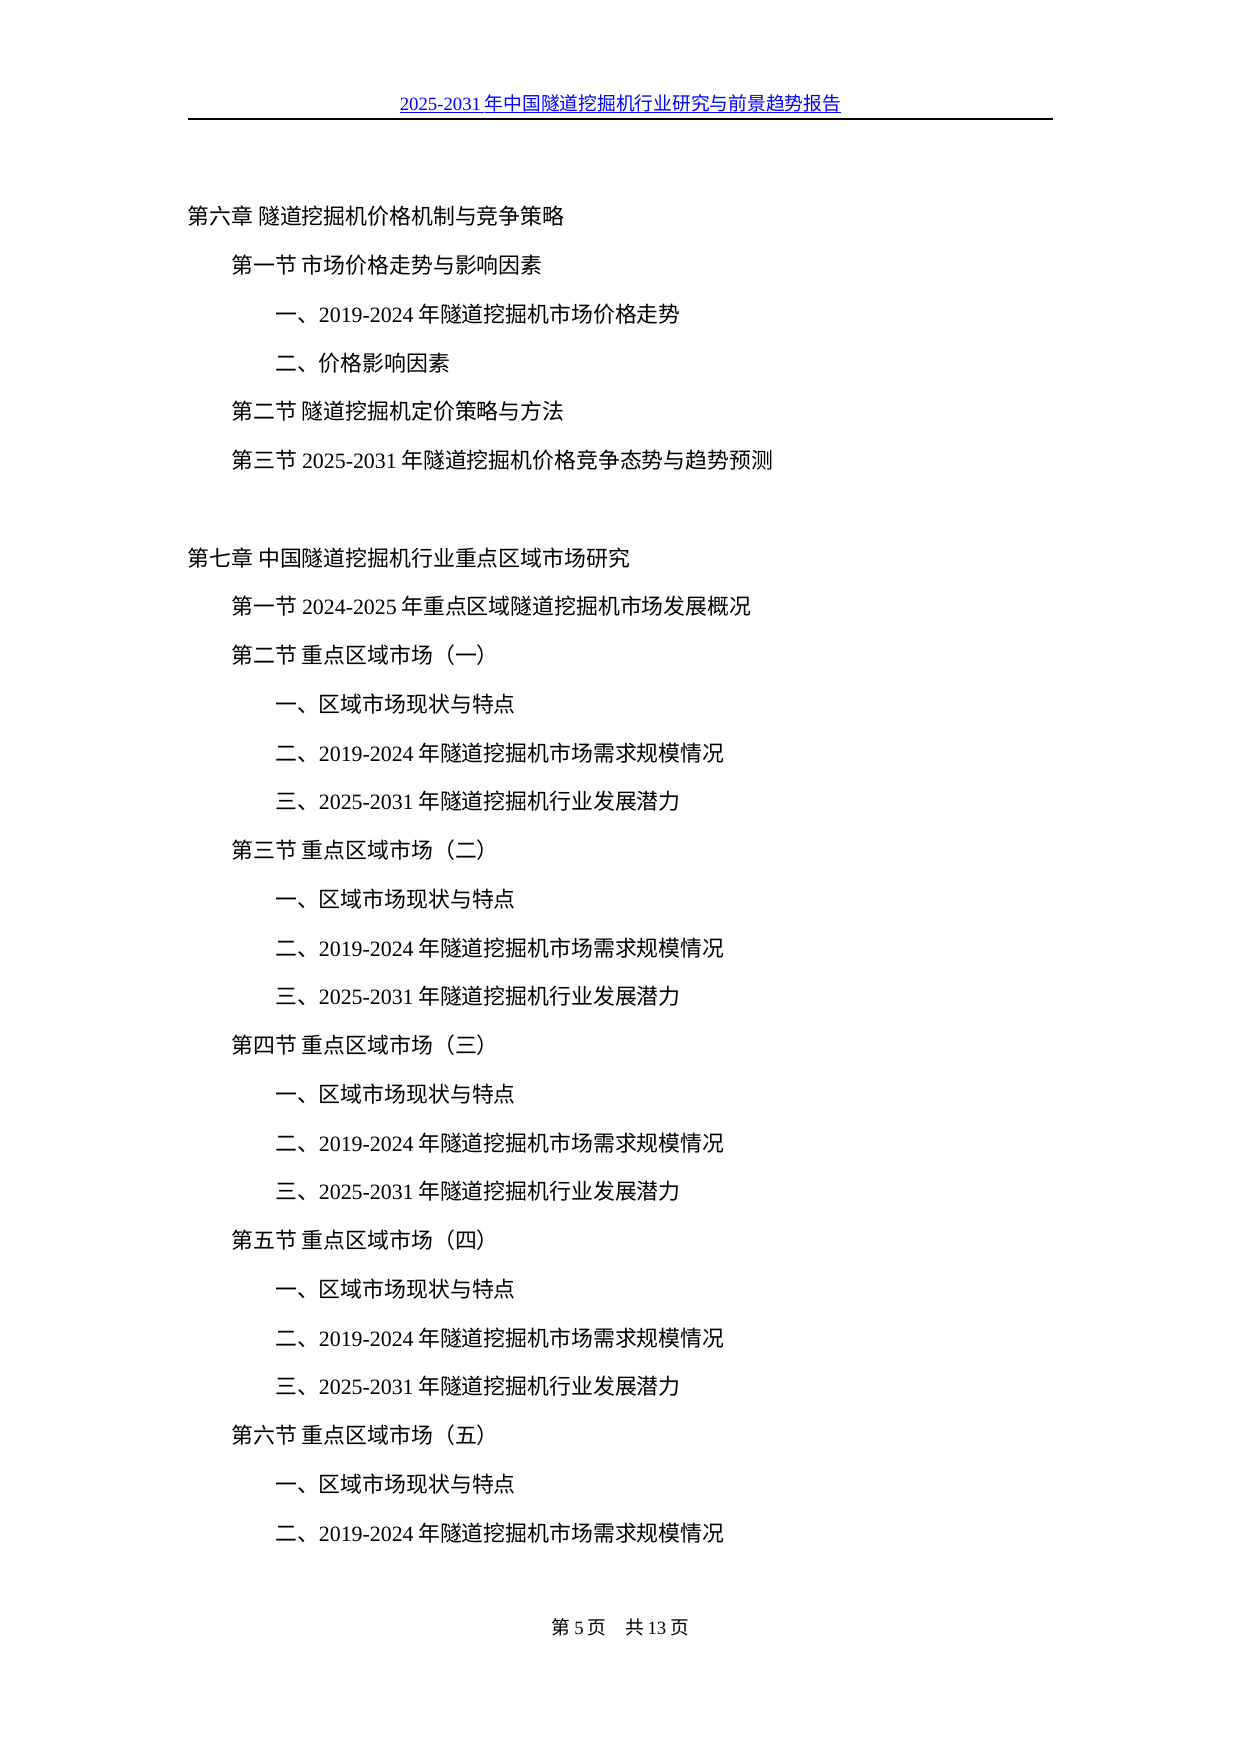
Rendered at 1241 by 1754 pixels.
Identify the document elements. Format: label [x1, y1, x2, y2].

text [187, 150, 1053, 1548]
